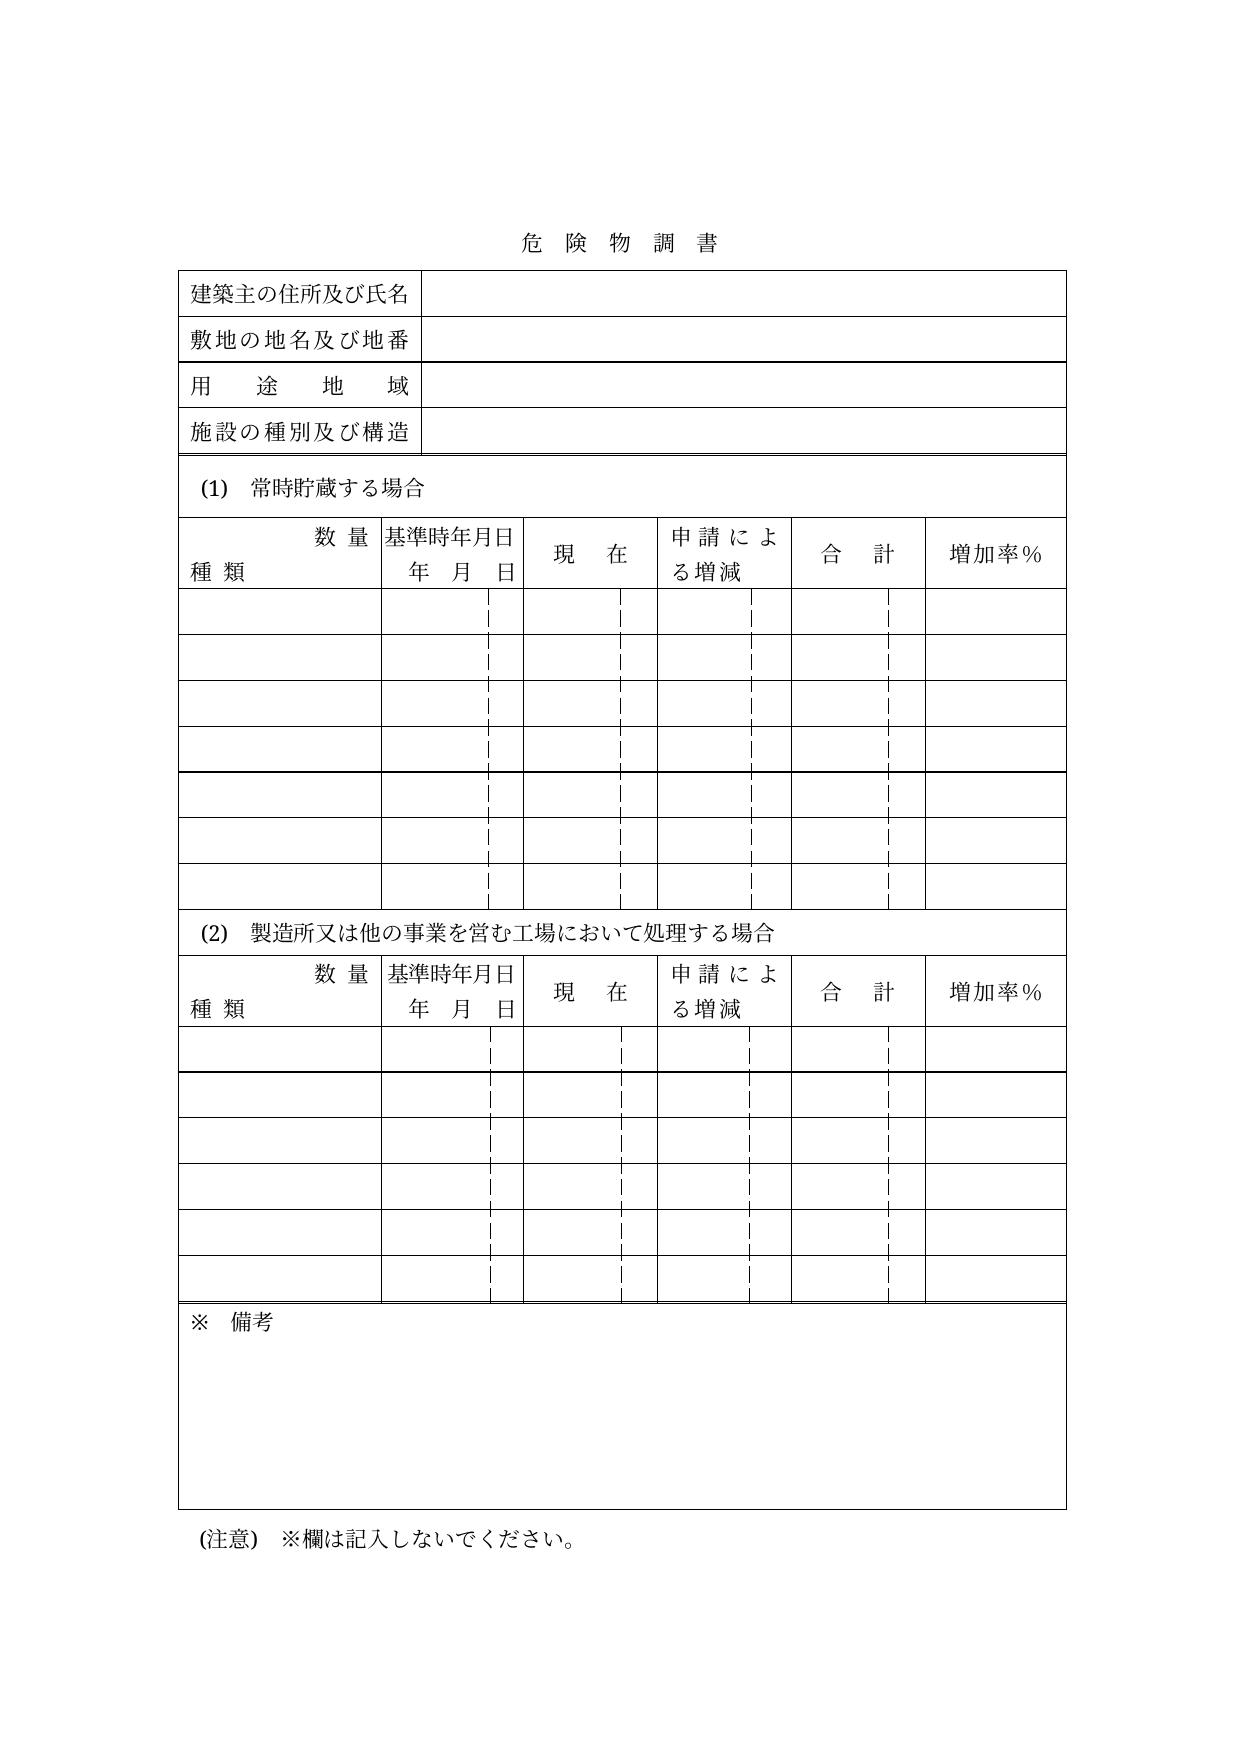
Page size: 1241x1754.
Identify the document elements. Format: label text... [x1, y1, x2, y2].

table_cell [888, 1118, 925, 1163]
table_cell [490, 1027, 523, 1071]
table_cell [382, 635, 489, 680]
table_cell [490, 1256, 523, 1301]
table_cell [750, 1118, 791, 1163]
table_cell (2) 製造所又は他の事業を営む工場において処理する場合 [179, 910, 1066, 955]
table_cell [524, 1210, 622, 1255]
table_cell [658, 589, 751, 634]
table_cell [179, 1073, 381, 1117]
table_cell [179, 589, 381, 634]
table_cell [926, 1118, 1066, 1163]
table_cell [179, 818, 381, 863]
table_cell [382, 1164, 490, 1209]
table_cell [524, 1118, 622, 1163]
table_cell [888, 1073, 925, 1117]
table_cell [489, 818, 523, 863]
table_cell [489, 773, 523, 817]
table_cell [524, 1164, 622, 1209]
table_cell [622, 1164, 657, 1209]
table_cell [658, 1027, 749, 1071]
table_cell [792, 1073, 888, 1117]
table_cell [751, 864, 791, 909]
table_cell [926, 818, 1066, 863]
table_cell [179, 681, 381, 726]
table_cell [658, 818, 751, 863]
text (注意) ※欄は記入しないでください。 [177, 1520, 1063, 1555]
table_cell 現在 [524, 518, 657, 588]
table_cell 現在 [524, 956, 657, 1026]
table_cell [382, 1256, 490, 1301]
table_cell [490, 1210, 523, 1255]
table_cell [751, 773, 791, 817]
table_cell [622, 1027, 657, 1071]
table_cell [524, 818, 620, 863]
table_cell [622, 1210, 657, 1255]
table_cell [792, 727, 888, 771]
table_cell [792, 1164, 888, 1209]
table_cell [658, 635, 751, 680]
table_cell [750, 1256, 791, 1301]
table_cell [888, 635, 925, 680]
table_cell [179, 635, 381, 680]
table_cell [382, 1027, 490, 1071]
table_cell [179, 773, 381, 817]
table_cell 合計 [792, 518, 925, 588]
table_cell [490, 1118, 523, 1163]
table_cell [622, 1073, 657, 1117]
table_cell [179, 1256, 381, 1301]
table_cell [751, 681, 791, 726]
table_cell [888, 1210, 925, 1255]
table_cell [422, 408, 1066, 453]
text 危険物調書 [177, 224, 1063, 259]
table_cell 増加率％ [926, 518, 1066, 588]
table_cell [422, 317, 1066, 361]
table_cell [658, 1118, 749, 1163]
table_cell 施設の種別及び構造 [179, 408, 421, 453]
table_cell [622, 1118, 657, 1163]
table_cell [658, 727, 751, 771]
table_cell [888, 818, 925, 863]
table_cell [620, 635, 657, 680]
table_cell ※ 備考 [179, 1304, 1066, 1509]
table_cell [620, 818, 657, 863]
table_cell [658, 864, 751, 909]
table_cell [750, 1210, 791, 1255]
table_cell [926, 1210, 1066, 1255]
table_cell [524, 1073, 622, 1117]
table_cell [926, 864, 1066, 909]
table_cell [792, 635, 888, 680]
table_cell [888, 1256, 925, 1301]
table_cell [179, 727, 381, 771]
table_cell [524, 1027, 622, 1071]
table_cell [888, 681, 925, 726]
table_cell [926, 635, 1066, 680]
table_cell [888, 864, 925, 909]
table_cell [658, 773, 751, 817]
table_cell [888, 1027, 925, 1071]
table_cell [489, 681, 523, 726]
table_cell [658, 1164, 749, 1209]
table_cell [926, 727, 1066, 771]
table_cell [422, 363, 1066, 407]
table_cell [524, 773, 620, 817]
table_cell (1) 常時貯蔵する場合 [179, 456, 1066, 517]
table_cell [622, 1256, 657, 1301]
table_cell [620, 864, 657, 909]
table_cell [888, 1164, 925, 1209]
table_cell [658, 1073, 749, 1117]
table_cell [490, 1073, 523, 1117]
table_cell [382, 1118, 490, 1163]
table_cell 基準時年月日 年 月 日 [382, 518, 523, 588]
table_cell [750, 1164, 791, 1209]
table_cell 基準時年月日 年 月 日 [382, 956, 523, 1026]
table_cell [792, 1027, 888, 1071]
table_cell [926, 1256, 1066, 1301]
table_cell [382, 589, 489, 634]
table_cell [792, 1256, 888, 1301]
table_cell [792, 1210, 888, 1255]
table_cell [382, 818, 489, 863]
table_cell [620, 589, 657, 634]
table_cell 合計 [792, 956, 925, 1026]
table_cell [179, 1027, 381, 1071]
table_cell [179, 1118, 381, 1163]
table_cell 数量 種類 [179, 956, 381, 1026]
table_cell [620, 681, 657, 726]
table_cell [751, 635, 791, 680]
table_cell [524, 589, 620, 634]
table_cell [382, 773, 489, 817]
table_cell [792, 864, 888, 909]
table_cell 数量 種類 [179, 518, 381, 588]
table_cell [750, 1073, 791, 1117]
table_cell [490, 1164, 523, 1209]
table_cell [382, 864, 489, 909]
table_cell [524, 864, 620, 909]
table_cell [888, 727, 925, 771]
table_cell [750, 1027, 791, 1071]
table_cell 敷地の地名及び地番 [179, 317, 421, 361]
table_cell [524, 635, 620, 680]
table_cell [658, 1210, 749, 1255]
table_cell [524, 1256, 622, 1301]
table_cell [382, 681, 489, 726]
table_cell [179, 1164, 381, 1209]
table_cell 申請による増減 [658, 518, 791, 588]
table_cell [489, 727, 523, 771]
table_cell [489, 864, 523, 909]
table_cell [888, 773, 925, 817]
table_header [422, 271, 1066, 316]
table_cell [926, 773, 1066, 817]
table_cell [792, 773, 888, 817]
table_cell [751, 818, 791, 863]
table_cell [489, 589, 523, 634]
table_cell [926, 1027, 1066, 1071]
table_cell 増加率％ [926, 956, 1066, 1026]
table_cell [792, 681, 888, 726]
table_cell [489, 635, 523, 680]
table_cell [792, 589, 888, 634]
table_header 建築主の住所及び氏名 [179, 271, 421, 316]
table_cell [926, 1073, 1066, 1117]
table_cell [926, 589, 1066, 634]
table_cell [926, 681, 1066, 726]
table_cell [524, 681, 620, 726]
table_cell [888, 589, 925, 634]
table_cell [382, 1210, 490, 1255]
table_cell [179, 864, 381, 909]
table_cell 申請による増減 [658, 956, 791, 1026]
table_cell [179, 1210, 381, 1255]
table_cell [382, 727, 489, 771]
table_cell [926, 1164, 1066, 1209]
table_cell [792, 818, 888, 863]
table_cell [382, 1073, 490, 1117]
table_cell [524, 727, 620, 771]
table_cell [620, 773, 657, 817]
table_cell [792, 1118, 888, 1163]
table_cell [658, 681, 751, 726]
table_cell 用途地域 [179, 363, 421, 407]
table_cell [751, 727, 791, 771]
table_cell [620, 727, 657, 771]
table_cell [751, 589, 791, 634]
table_cell [658, 1256, 749, 1301]
